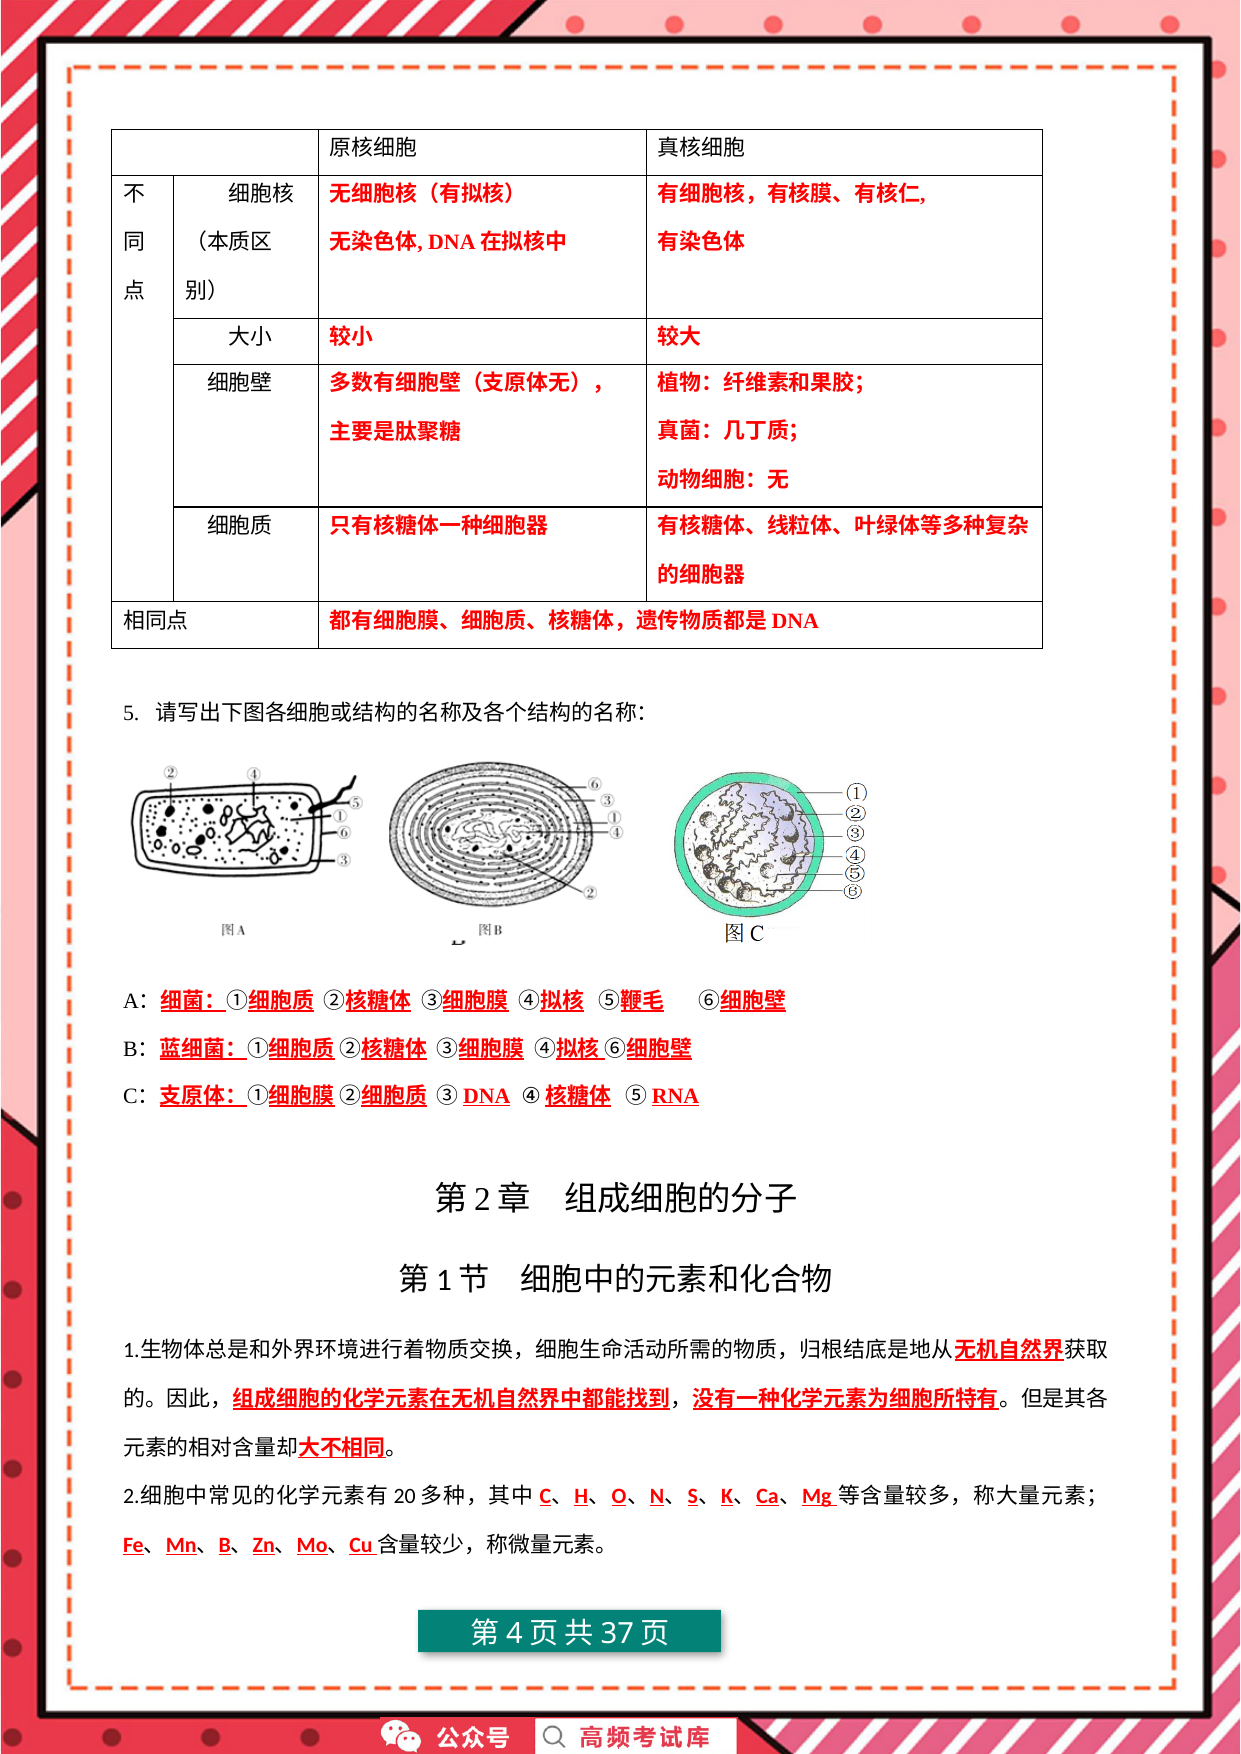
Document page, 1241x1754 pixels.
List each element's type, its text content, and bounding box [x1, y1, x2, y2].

table_cell 都有细胞膜、细胞质、核糖体，遗传物质都是DNA [319, 602, 1042, 648]
table_cell 较大 [647, 319, 1042, 364]
table_cell 大小 [174, 319, 318, 364]
table_cell 无细胞核（有拟核） 无染色体, DNA在拟核中 [319, 176, 646, 318]
table_header [112, 130, 318, 174]
table_cell 相同点 [112, 602, 318, 648]
text 第2章 组成细胞的分子 [123, 1172, 1108, 1220]
table_cell 细胞核 （本质区别） [174, 176, 318, 318]
table_cell 较小 [319, 319, 646, 364]
text 第1节 细胞中的元素和化合物 [123, 1244, 1108, 1309]
table_header 真核细胞 [647, 130, 1042, 174]
text C：支原体：①细胞膜 ②细胞质 ③DNA ④核糖体 ⑤RNA [123, 1078, 1108, 1110]
table_cell 不 同 点 [112, 176, 173, 601]
table_cell 细胞壁 [174, 365, 318, 506]
table_cell 细胞质 [174, 508, 318, 601]
table_cell 有细胞核，有核膜、有核仁, 有染色体 [647, 176, 1042, 318]
table_cell 多数有细胞壁（支原体无），主要是肽聚糖 [319, 365, 646, 506]
list 请写出下图各细胞或结构的名称及各个结构的名称： [123, 694, 1108, 727]
table_cell 植物：纤维素和果胶； 真菌：几丁质； 动物细胞：无 [647, 365, 1042, 506]
text 1.生物体总是和外界环境进行着物质交换，细胞生命活动所需的物质，归根结底是地从无机自然界获取的。因此，组成细胞的化学元素在无机自然界中都能找到，没有一种化学元素为细胞所特有。但是其各元素的相对含量却大不相同。 [123, 1332, 1108, 1462]
table_header 原核细胞 [319, 130, 646, 174]
picture [0, 0, 1241, 1754]
table_cell 只有核糖体一种细胞器 [319, 508, 646, 601]
text A：细菌：①细胞质 ②核糖体 ③细胞膜 ④拟核 ⑤鞭毛 ⑥细胞壁 [123, 982, 1108, 1015]
text 2.细胞中常见的化学元素有20多种，其中 C、H、O、N、S、K、Ca、Mg 等含量较多，称大量元素；Fe、Mn、B、Zn、Mo、Cu含量较少，称微量元素。 [123, 1477, 1108, 1559]
text B：蓝细菌：①细胞质 ②核糖体 ③细胞膜 ④拟核 ⑥细胞壁 [123, 1031, 1108, 1062]
table_cell 有核糖体、线粒体、叶绿体等多种复杂的细胞器 [647, 508, 1042, 601]
